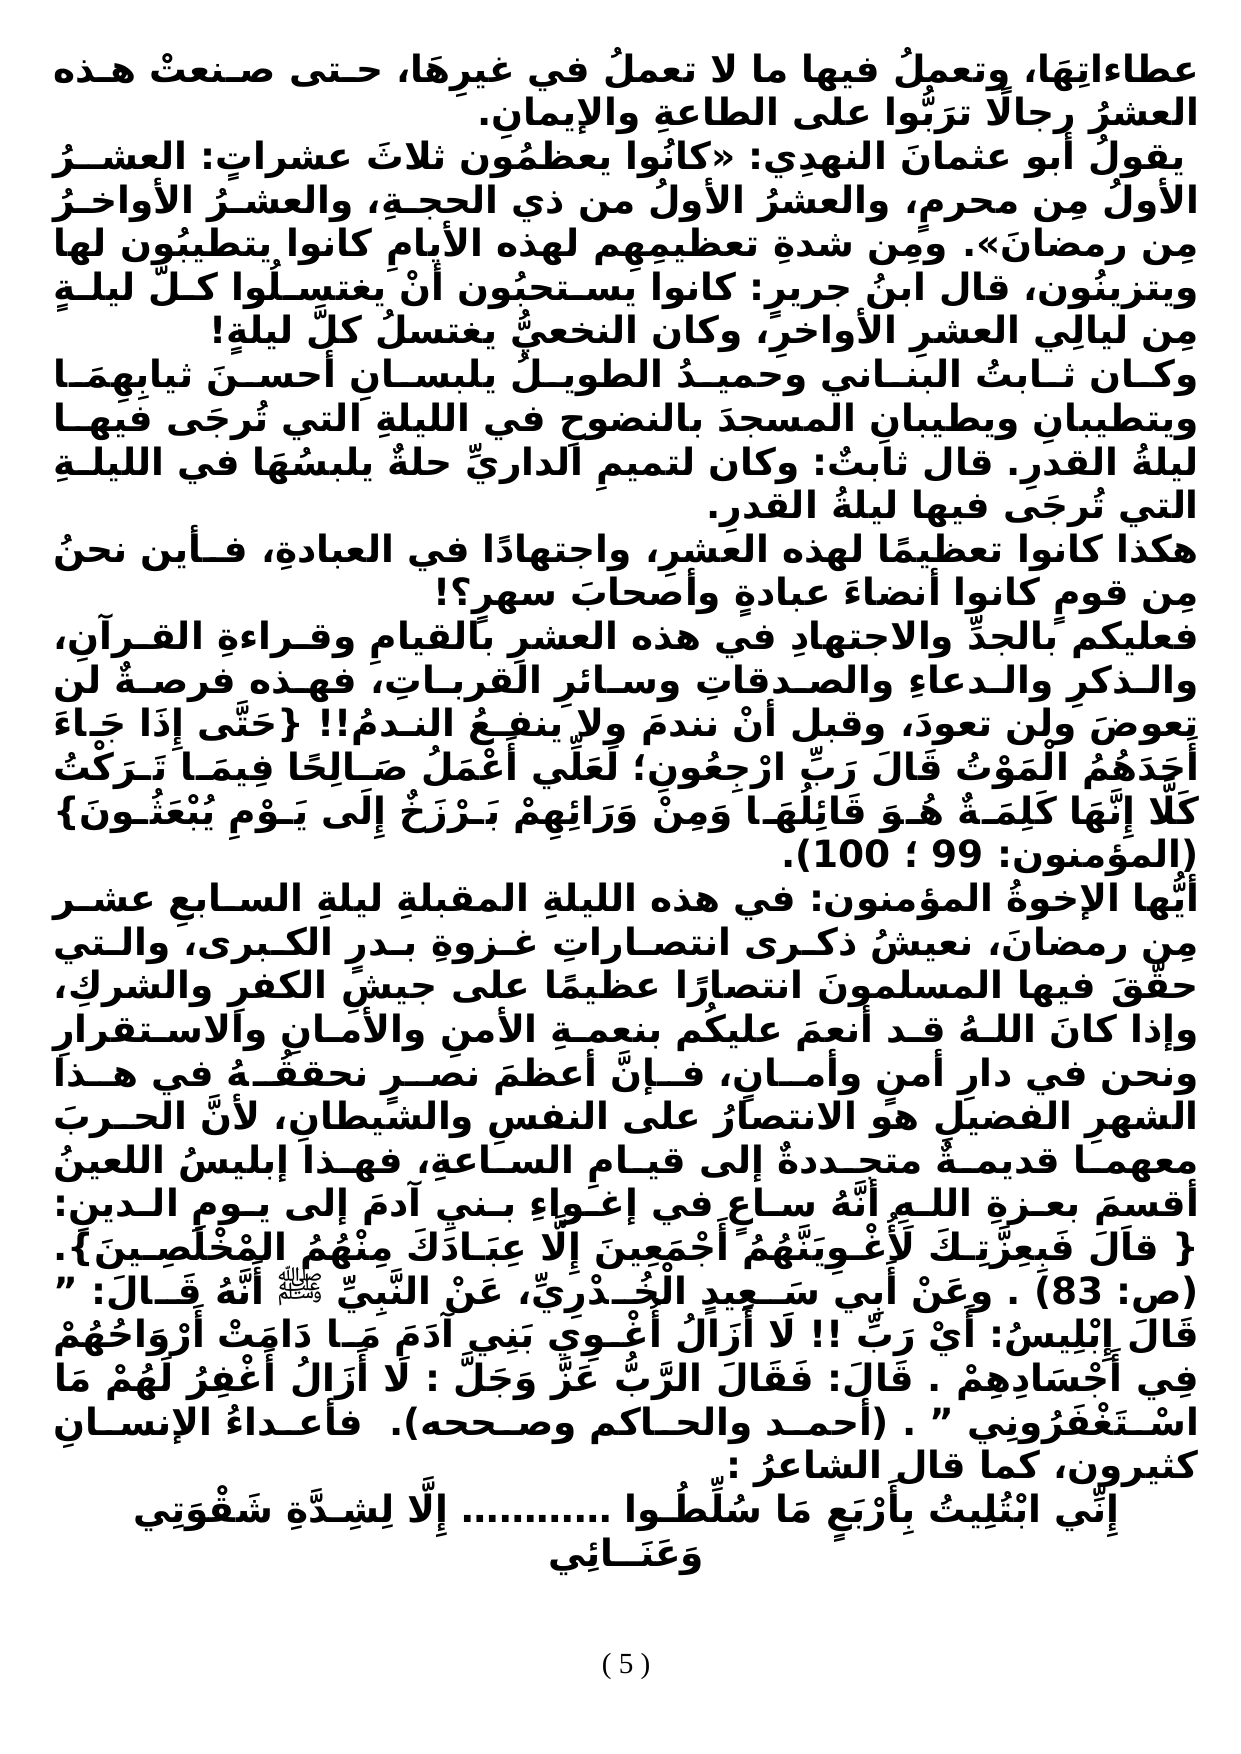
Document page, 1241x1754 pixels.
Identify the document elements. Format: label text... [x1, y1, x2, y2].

text أيُّها الإخوةُ المؤمنون: في هذه الليلةِ المقبلةِ ليلةِ السابعِ عشر مِن رمضانَ، نعيشُ ذكرى انتصاراتِ غزوةِ بدرٍ الكبرى، والتي حقّقَ فيها المسلمونَ انتصارًا عظيمًا على جيشِ الكفرِ والشركِ، وإذا كانَ اللهُ قد أنعمَ عليكُم بنعمةِ الأمنِ والأمانِ والاستقرارِ ونحن في دارِ أمنٍ وأمانٍ، فإنَّ أعظمَ نصرٍ نحققُهُ في هذا الشهرِ الفضيلِ هو الانتصارُ على النفسِ والشيطانِ، لأنَّ الحربَ معهما قديمةٌ متجددةٌ إلى قيامِ الساعةِ، فهذا إبليسُ اللعينُ أقسمَ بعزةِ اللهِ أنَّهُ ساعٍ في إغواءِ بنيِ آدمَ إلى يومِ الدينِ: { قاَلَ فَبِعِزَّتِكَ لَأُغْوِيَنَّهُمُ أَجْمَعِينَ إِلَّا عِبَادَكَ مِنْهُمُ المْخْلَصِينَ}. (ص: 83) . وعَنْ أَبِي سَعِيدٍ الْخُدْرِيِّ، عَنْ النَّبِيِّ ﷺ أَنَّهُ قَالَ: ” قَالَ إِبْلِيسُ: أَيْ رَبِّ !! لَا أَزَالُ أُغْوِي بَنِي آدَمَ مَا دَامَتْ أَرْوَاحُهُمْ فِي أَجْسَادِهِمْ . قَالَ: فَقَالَ الرَّبُّ عَزَّ وَجَلَّ : لَا أَزَالُ أَغْفِرُ لَهُمْ مَا اسْتَغْفَرُونِي ” . (أحمد والحاكم وصححه). فأعداءُ الإنسانِ كثيرون، كما قال الشاعرُ : [53, 877, 1199, 1488]
text يقولُ أبو عثمانَ النهدِي: «كانُوا يعظمُون ثلاثَ عشراتٍ: العشرُ الأولُ مِن محرمٍ، والعشرُ الأولُ من ذي الحجةِ، والعشرُ الأواخرُ مِن رمضانَ». ومِن شدةِ تعظيمِهِم لهذه الأيامِ كانوا يتطيبُون لها ويتزينُون، قال ابنُ جريرٍ: كانوا يستحبُون أنْ يغتسلُوا كلَّ ليلةٍ مِن ليالِي العشرِ الأواخرِ، وكان النخعيُّ يغتسلُ كلَّ ليلةٍ! [53, 134, 1199, 353]
text إِنِّي ابْتُلِيتُ بِأَرْبَعٍ مَا سُلِّطُـوا ………… إِلَّا لِشِـدَّةِ شَقْوَتِي وَعَنَــائِي [53, 1488, 1199, 1575]
text فعليكم بالجدِّ والاجتهادِ في هذه العشرِ بالقيامِ وقراءةِ القرآنِ، والذكرِ والدعاءِ والصدقاتِ وسائرِ القرباتِ، فهذه فرصةٌ لن تعوضَ ولن تعودَ، وقبل أنْ نندمَ ولا ينفعُ الندمُ!! {حَتَّى إِذَا جَاءَ أَحَدَهُمُ الْمَوْتُ قَالَ رَبِّ ارْجِعُونِ؛ لَعَلِّي أَعْمَلُ صَالِحًا فِيمَا تَرَكْتُ كَلَّا إِنَّهَا كَلِمَةٌ هُوَ قَائِلُهَا وَمِنْ وَرَائِهِمْ بَرْزَخٌ إِلَى يَوْمِ يُبْعَثُونَ}(المؤمنون: 99 ؛ 100). [53, 615, 1199, 877]
text وكان ثابتُ البناني وحميدُ الطويلُ يلبسانِ أحسنَ ثيابِهِمَا ويتطيبانِ ويطيبانِ المسجدَ بالنضوحِ في الليلةِ التي تُرجَى فيها ليلةُ القدرِ. قال ثابتٌ: وكان لتميمِ الداريِّ حلةٌ يلبسُهَا في الليلةِ التي تُرجَى فيها ليلةُ القدرِ. [53, 353, 1199, 527]
text هكذا كانوا تعظيمًا لهذه العشرِ، واجتهادًا في العبادةِ، فأين نحنُ مِن قومٍ كانوا أنضاءَ عبادةٍ وأصحابَ سهرٍ؟! [53, 527, 1199, 615]
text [53, 47, 1199, 134]
